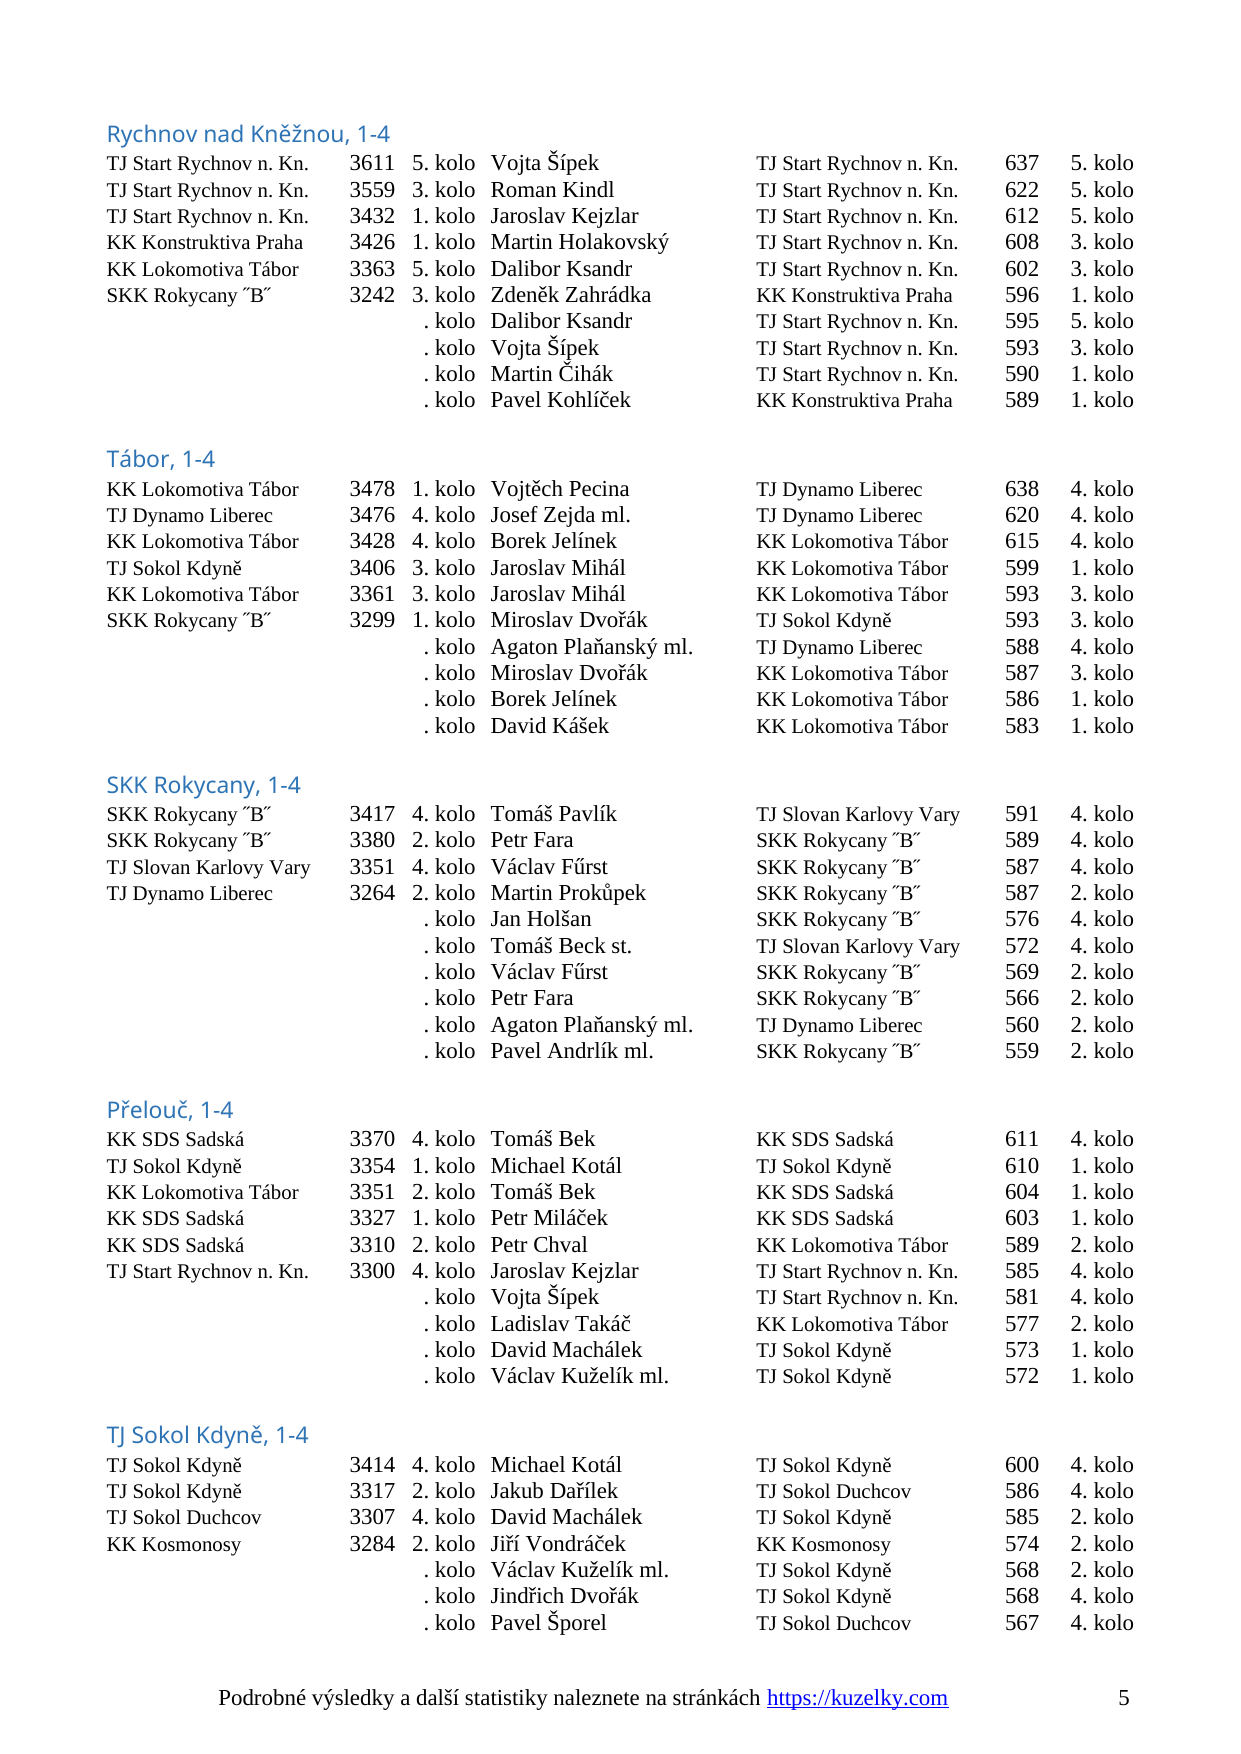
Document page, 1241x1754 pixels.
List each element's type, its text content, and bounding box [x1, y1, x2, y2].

text SKK Rokycany ˝B˝ 3417 4. kolo Tomáš Pavlík TJ Slovan Karlovy Vary 591 4. kolo [106, 800, 1134, 826]
subtitle Rychnov nad Kněžnou, 1-4 [106, 118, 1134, 149]
text . kolo Vojta Šípek TJ Start Rychnov n. Kn. 581 4. kolo [106, 1283, 1134, 1310]
text . kolo Jan Holšan SKK Rokycany ˝B˝ 576 4. kolo [106, 905, 1134, 932]
text . kolo Pavel Šporel TJ Sokol Duchcov 567 4. kolo [106, 1609, 1134, 1635]
text . kolo Václav Kuželík ml. TJ Sokol Kdyně 572 1. kolo [106, 1362, 1134, 1389]
text . kolo Tomáš Beck st. TJ Slovan Karlovy Vary 572 4. kolo [106, 932, 1134, 958]
text . kolo David Kášek KK Lokomotiva Tábor 583 1. kolo [106, 712, 1134, 738]
text TJ Slovan Karlovy Vary 3351 4. kolo Václav Fűrst SKK Rokycany ˝B˝ 587 4. kolo [106, 853, 1134, 879]
text . kolo Agaton Plaňanský ml. TJ Dynamo Liberec 560 2. kolo [106, 1011, 1134, 1037]
text . kolo Miroslav Dvořák KK Lokomotiva Tábor 587 3. kolo [106, 659, 1134, 686]
text . kolo Pavel Andrlík ml. SKK Rokycany ˝B˝ 559 2. kolo [106, 1037, 1134, 1063]
text KK Kosmonosy 3284 2. kolo Jiří Vondráček KK Kosmonosy 574 2. kolo [106, 1530, 1134, 1556]
text . kolo Borek Jelínek KK Lokomotiva Tábor 586 1. kolo [106, 686, 1134, 712]
text . kolo Jindřich Dvořák TJ Sokol Kdyně 568 4. kolo [106, 1582, 1134, 1609]
subtitle TJ Sokol Kdyně, 1-4 [106, 1419, 1134, 1451]
text . kolo Pavel Kohlíček KK Konstruktiva Praha 589 1. kolo [106, 387, 1134, 413]
text TJ Sokol Kdyně 3317 2. kolo Jakub Dařílek TJ Sokol Duchcov 586 4. kolo [106, 1477, 1134, 1503]
text . kolo Václav Kuželík ml. TJ Sokol Kdyně 568 2. kolo [106, 1556, 1134, 1582]
text KK Konstruktiva Praha 3426 1. kolo Martin Holakovský TJ Start Rychnov n. Kn. 608 3. kolo [106, 228, 1134, 255]
text TJ Start Rychnov n. Kn. 3559 3. kolo Roman Kindl TJ Start Rychnov n. Kn. 622 5. kolo [106, 176, 1134, 202]
text KK Lokomotiva Tábor 3361 3. kolo Jaroslav Mihál KK Lokomotiva Tábor 593 3. kolo [106, 580, 1134, 606]
text KK Lokomotiva Tábor 3478 1. kolo Vojtěch Pecina TJ Dynamo Liberec 638 4. kolo [106, 475, 1134, 501]
text TJ Start Rychnov n. Kn. 3300 4. kolo Jaroslav Kejzlar TJ Start Rychnov n. Kn. 585 4. kolo [106, 1257, 1134, 1283]
subtitle Přelouč, 1-4 [106, 1094, 1134, 1125]
text SKK Rokycany ˝B˝ 3380 2. kolo Petr Fara SKK Rokycany ˝B˝ 589 4. kolo [106, 826, 1134, 853]
text TJ Dynamo Liberec 3476 4. kolo Josef Zejda ml. TJ Dynamo Liberec 620 4. kolo [106, 501, 1134, 527]
text . kolo David Machálek TJ Sokol Kdyně 573 1. kolo [106, 1336, 1134, 1362]
text KK Lokomotiva Tábor 3363 5. kolo Dalibor Ksandr TJ Start Rychnov n. Kn. 602 3. kolo [106, 255, 1134, 281]
text KK Lokomotiva Tábor 3351 2. kolo Tomáš Bek KK SDS Sadská 604 1. kolo [106, 1178, 1134, 1204]
text SKK Rokycany ˝B˝ 3242 3. kolo Zdeněk Zahrádka KK Konstruktiva Praha 596 1. kolo [106, 281, 1134, 307]
text TJ Start Rychnov n. Kn. 3611 5. kolo Vojta Šípek TJ Start Rychnov n. Kn. 637 5. kolo [106, 149, 1134, 176]
text KK SDS Sadská 3370 4. kolo Tomáš Bek KK SDS Sadská 611 4. kolo [106, 1125, 1134, 1152]
text TJ Sokol Kdyně 3414 4. kolo Michael Kotál TJ Sokol Kdyně 600 4. kolo [106, 1451, 1134, 1477]
text KK SDS Sadská 3310 2. kolo Petr Chval KK Lokomotiva Tábor 589 2. kolo [106, 1231, 1134, 1257]
text KK Lokomotiva Tábor 3428 4. kolo Borek Jelínek KK Lokomotiva Tábor 615 4. kolo [106, 527, 1134, 554]
text TJ Dynamo Liberec 3264 2. kolo Martin Prokůpek SKK Rokycany ˝B˝ 587 2. kolo [106, 879, 1134, 905]
text . kolo Petr Fara SKK Rokycany ˝B˝ 566 2. kolo [106, 984, 1134, 1011]
text . kolo Agaton Plaňanský ml. TJ Dynamo Liberec 588 4. kolo [106, 633, 1134, 659]
subtitle Tábor, 1-4 [106, 443, 1134, 475]
text . kolo Dalibor Ksandr TJ Start Rychnov n. Kn. 595 5. kolo [106, 307, 1134, 334]
text . kolo Vojta Šípek TJ Start Rychnov n. Kn. 593 3. kolo [106, 334, 1134, 360]
text . kolo Ladislav Takáč KK Lokomotiva Tábor 577 2. kolo [106, 1310, 1134, 1336]
text TJ Sokol Kdyně 3354 1. kolo Michael Kotál TJ Sokol Kdyně 610 1. kolo [106, 1152, 1134, 1178]
subtitle SKK Rokycany, 1-4 [106, 769, 1134, 800]
text TJ Sokol Duchcov 3307 4. kolo David Machálek TJ Sokol Kdyně 585 2. kolo [106, 1503, 1134, 1530]
text . kolo Václav Fűrst SKK Rokycany ˝B˝ 569 2. kolo [106, 958, 1134, 984]
text KK SDS Sadská 3327 1. kolo Petr Miláček KK SDS Sadská 603 1. kolo [106, 1204, 1134, 1231]
text . kolo Martin Čihák TJ Start Rychnov n. Kn. 590 1. kolo [106, 360, 1134, 387]
text TJ Start Rychnov n. Kn. 3432 1. kolo Jaroslav Kejzlar TJ Start Rychnov n. Kn. 612 5. kolo [106, 202, 1134, 228]
text SKK Rokycany ˝B˝ 3299 1. kolo Miroslav Dvořák TJ Sokol Kdyně 593 3. kolo [106, 606, 1134, 633]
text TJ Sokol Kdyně 3406 3. kolo Jaroslav Mihál KK Lokomotiva Tábor 599 1. kolo [106, 554, 1134, 580]
